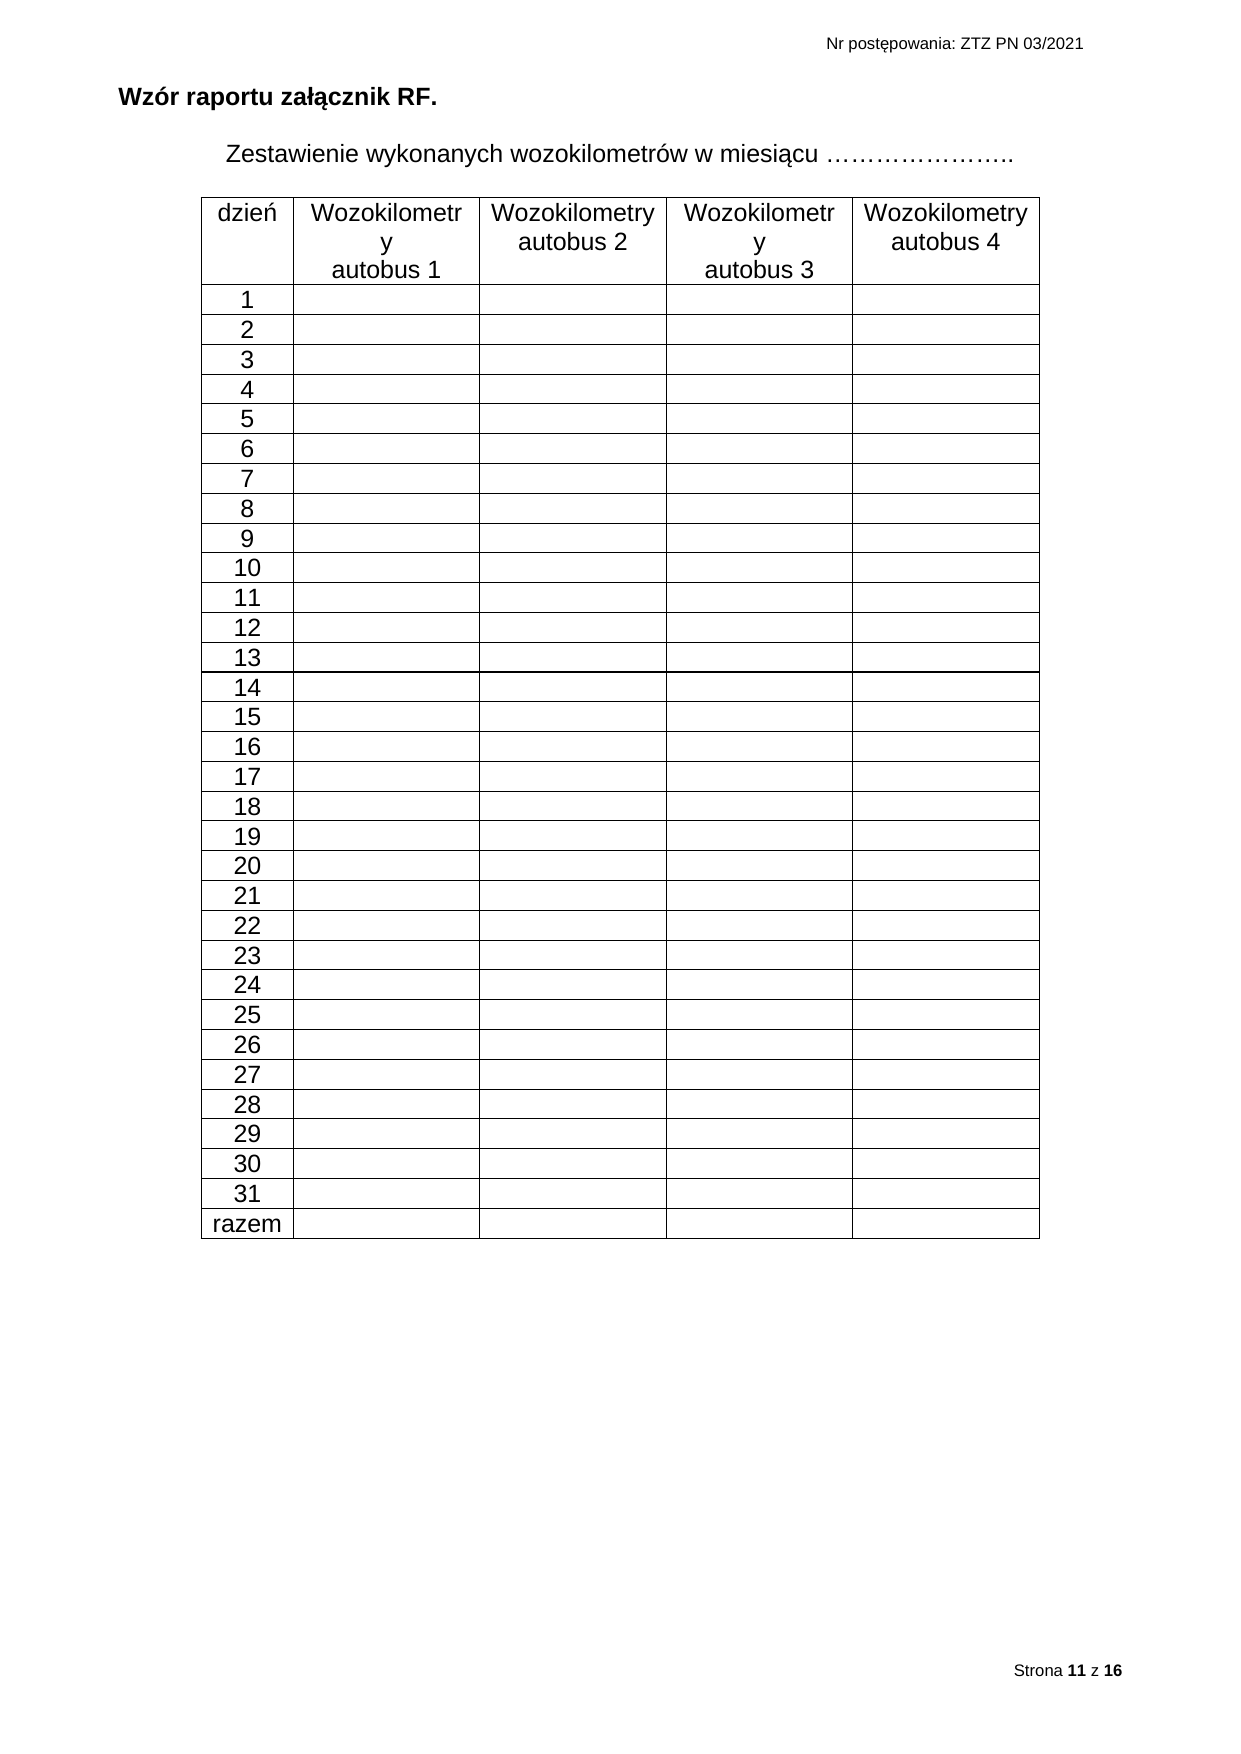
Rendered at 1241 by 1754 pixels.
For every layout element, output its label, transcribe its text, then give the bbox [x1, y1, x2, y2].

table_header Wozokilometry autobus 1 [294, 198, 479, 284]
table_cell [294, 553, 479, 582]
table_cell [667, 970, 852, 999]
table_cell [294, 375, 479, 403]
table_cell [667, 762, 852, 791]
table_cell [853, 434, 1039, 463]
table_cell [294, 702, 479, 731]
table_cell [667, 345, 852, 373]
table_cell [853, 821, 1039, 850]
table_cell [294, 315, 479, 344]
table_cell [667, 1060, 852, 1088]
table_cell 14 [202, 673, 293, 701]
table_cell [480, 643, 666, 671]
table_cell [853, 762, 1039, 791]
table_cell [294, 494, 479, 522]
table_header Wozokilometry autobus 3 [667, 198, 852, 284]
table_cell [294, 345, 479, 373]
text Wzór raportu załącznik RF. [118, 82, 1122, 111]
table_cell [480, 1090, 666, 1118]
table_cell 11 [202, 583, 293, 612]
table_cell [294, 792, 479, 820]
table_cell [667, 1209, 852, 1237]
table_cell [853, 404, 1039, 433]
table_cell 30 [202, 1149, 293, 1178]
table_cell [294, 881, 479, 910]
table_cell [853, 702, 1039, 731]
table_cell [294, 404, 479, 433]
table_cell [294, 643, 479, 671]
table_cell [294, 524, 479, 552]
table_cell [667, 583, 852, 612]
table_cell 29 [202, 1119, 293, 1148]
table_cell [480, 583, 666, 612]
table_cell [853, 494, 1039, 522]
table_cell 22 [202, 911, 293, 939]
table_cell 5 [202, 404, 293, 433]
table_cell [480, 553, 666, 582]
table_cell [480, 1060, 666, 1088]
table_cell 15 [202, 702, 293, 731]
table_cell [853, 583, 1039, 612]
table_cell [294, 762, 479, 791]
table_cell 25 [202, 1000, 293, 1029]
table_cell 23 [202, 941, 293, 969]
table_cell [667, 613, 852, 642]
table_cell [480, 702, 666, 731]
table_cell 16 [202, 732, 293, 761]
table_cell [667, 1000, 852, 1029]
table_cell 9 [202, 524, 293, 552]
table_cell [853, 643, 1039, 671]
table_cell [853, 732, 1039, 761]
table_cell [853, 881, 1039, 910]
table_cell [667, 375, 852, 403]
table_cell [667, 494, 852, 522]
table_cell [667, 1030, 852, 1059]
table_cell [667, 643, 852, 671]
table_cell [853, 970, 1039, 999]
table_cell [853, 375, 1039, 403]
table_cell [294, 1179, 479, 1208]
table_cell [480, 375, 666, 403]
table_cell [294, 851, 479, 880]
table_cell 17 [202, 762, 293, 791]
table_cell [667, 1090, 852, 1118]
table_cell [480, 732, 666, 761]
table_cell [853, 1209, 1039, 1237]
table_cell [853, 285, 1039, 314]
table_cell 3 [202, 345, 293, 373]
table_cell [667, 821, 852, 850]
table_cell [853, 1000, 1039, 1029]
table_cell [667, 851, 852, 880]
table_cell 19 [202, 821, 293, 850]
table_cell [853, 315, 1039, 344]
table_cell [294, 1119, 479, 1148]
table_cell [480, 524, 666, 552]
table_cell 24 [202, 970, 293, 999]
table_cell [667, 881, 852, 910]
table_cell [480, 404, 666, 433]
table_cell 8 [202, 494, 293, 522]
table_cell [480, 1000, 666, 1029]
table_cell [853, 673, 1039, 701]
table_cell [853, 1119, 1039, 1148]
table_cell [853, 464, 1039, 493]
table_cell [853, 1149, 1039, 1178]
table_cell [853, 345, 1039, 373]
table_cell [667, 285, 852, 314]
table_cell [667, 702, 852, 731]
table_cell [853, 613, 1039, 642]
table_cell [480, 434, 666, 463]
table_cell [853, 792, 1039, 820]
table_cell 28 [202, 1090, 293, 1118]
table_cell [853, 524, 1039, 552]
table_cell [853, 1090, 1039, 1118]
table_cell [480, 613, 666, 642]
table_cell 18 [202, 792, 293, 820]
table_cell 2 [202, 315, 293, 344]
table_cell [667, 524, 852, 552]
table_cell 12 [202, 613, 293, 642]
table_cell 6 [202, 434, 293, 463]
table_cell [480, 1119, 666, 1148]
table_cell 13 [202, 643, 293, 671]
table_cell [294, 464, 479, 493]
table_cell [294, 673, 479, 701]
table_cell [667, 1179, 852, 1208]
table_cell 27 [202, 1060, 293, 1088]
table_cell 1 [202, 285, 293, 314]
table_cell [667, 1149, 852, 1178]
table_cell [667, 1119, 852, 1148]
table_cell [480, 345, 666, 373]
table_cell [480, 941, 666, 969]
table_cell [667, 404, 852, 433]
table_cell [480, 673, 666, 701]
table_cell 10 [202, 553, 293, 582]
table_cell [294, 941, 479, 969]
table_cell [294, 821, 479, 850]
table_cell [480, 762, 666, 791]
table_cell [853, 1179, 1039, 1208]
table_cell [294, 1149, 479, 1178]
table_cell [853, 941, 1039, 969]
table_header dzień [202, 198, 293, 284]
table_cell [294, 613, 479, 642]
table_cell [480, 1179, 666, 1208]
table_cell [480, 970, 666, 999]
table_cell [480, 792, 666, 820]
table_cell [294, 1090, 479, 1118]
table_cell 4 [202, 375, 293, 403]
table_cell [480, 851, 666, 880]
table_cell [667, 464, 852, 493]
table_cell [480, 315, 666, 344]
table_header Wozokilometry autobus 4 [853, 198, 1039, 284]
table_cell [853, 1030, 1039, 1059]
table_cell [667, 434, 852, 463]
table_cell [294, 911, 479, 939]
table_cell [853, 911, 1039, 939]
table_cell [667, 732, 852, 761]
table_header Wozokilometry autobus 2 [480, 198, 666, 284]
table_cell [294, 1000, 479, 1029]
table_cell [294, 1060, 479, 1088]
table_cell [294, 285, 479, 314]
table_cell [294, 1030, 479, 1059]
table_cell [294, 1209, 479, 1237]
table_cell [294, 970, 479, 999]
table_cell [480, 881, 666, 910]
table_cell [667, 941, 852, 969]
table_cell [853, 1060, 1039, 1088]
table_cell [853, 553, 1039, 582]
table_cell 31 [202, 1179, 293, 1208]
table_cell 20 [202, 851, 293, 880]
table_cell [294, 434, 479, 463]
table_cell razem [202, 1209, 293, 1237]
table_cell [667, 553, 852, 582]
table_cell [480, 494, 666, 522]
table_cell 7 [202, 464, 293, 493]
table_cell [480, 285, 666, 314]
table_cell [480, 1209, 666, 1237]
table_cell [480, 1030, 666, 1059]
table_cell [480, 464, 666, 493]
table_cell 26 [202, 1030, 293, 1059]
table_cell [294, 583, 479, 612]
table_cell [480, 911, 666, 939]
table_cell [480, 821, 666, 850]
table_cell [667, 315, 852, 344]
table_cell [667, 911, 852, 939]
table_cell [294, 732, 479, 761]
table_cell 21 [202, 881, 293, 910]
table_cell [667, 792, 852, 820]
table_cell [853, 851, 1039, 880]
table_cell [480, 1149, 666, 1178]
table_cell [667, 673, 852, 701]
text Zestawienie wykonanych wozokilometrów w miesiącu ………………….. [118, 139, 1122, 168]
